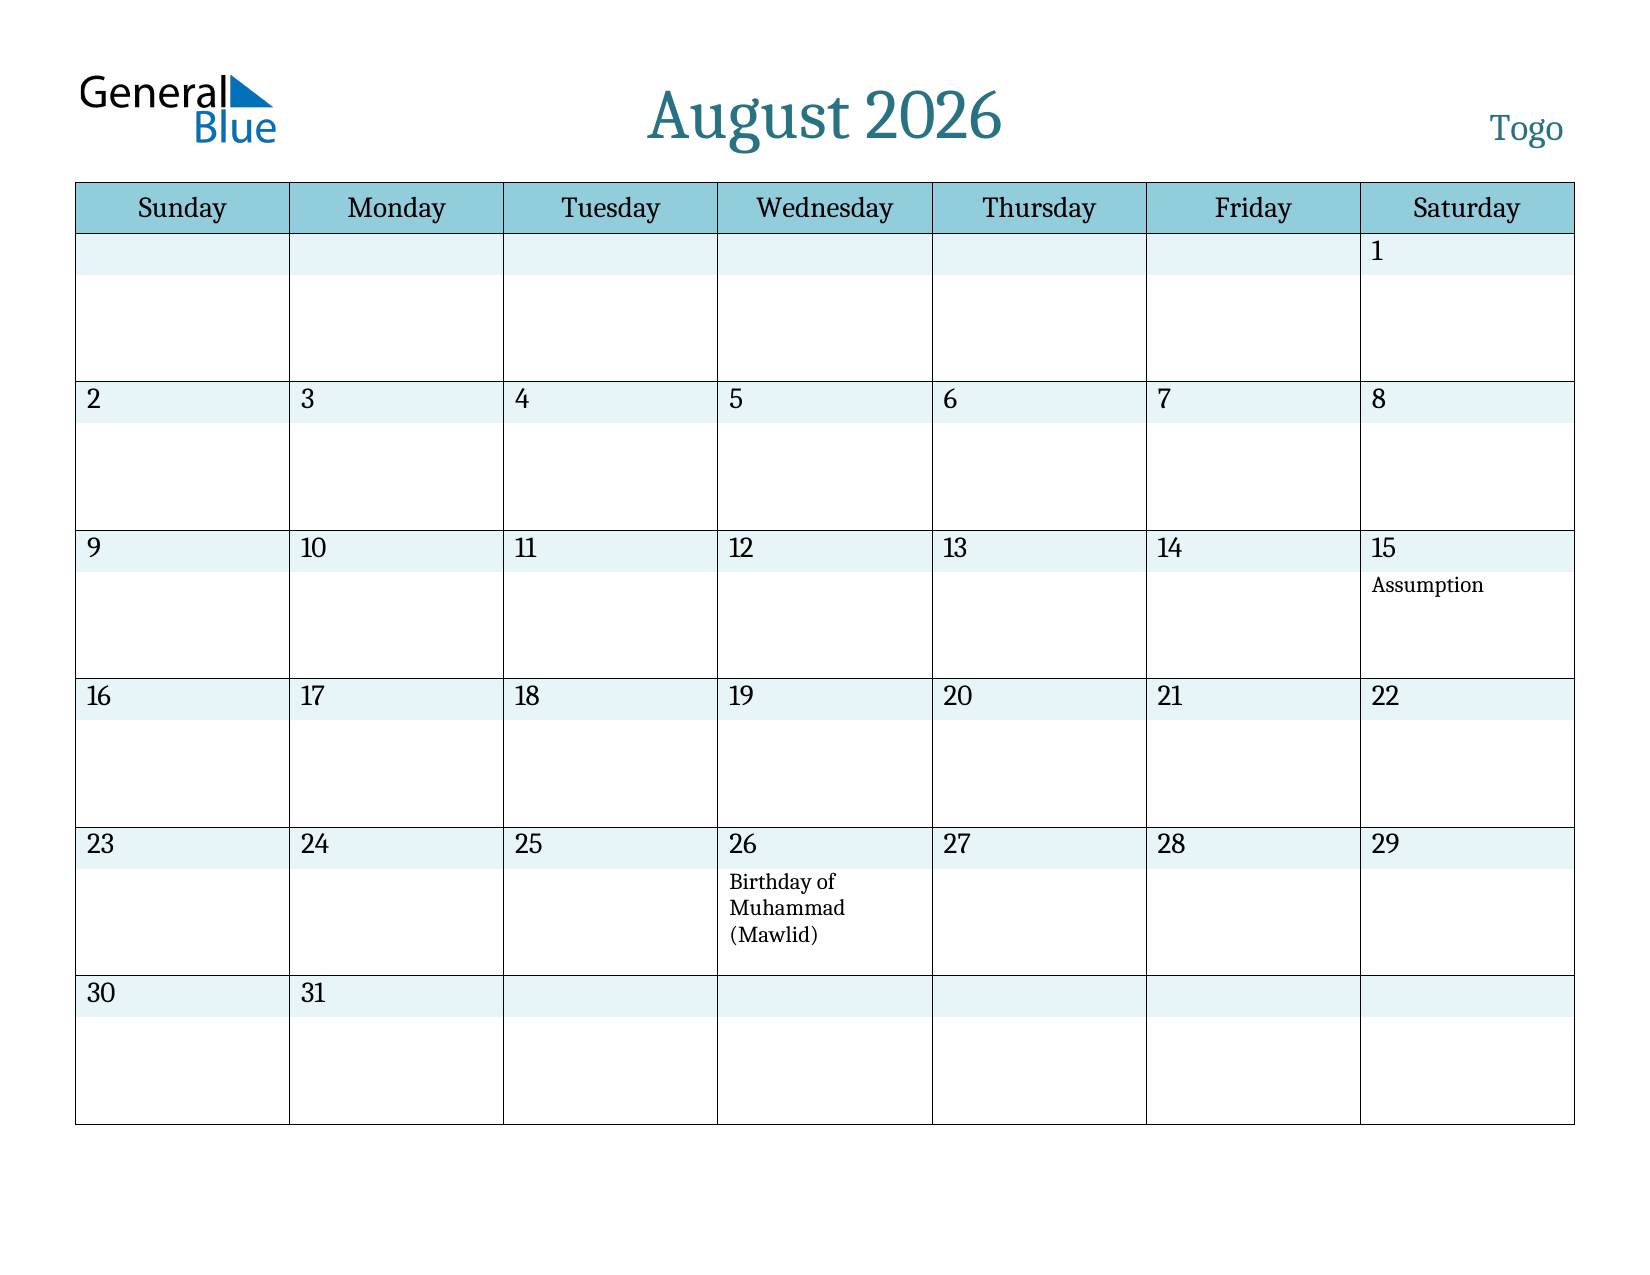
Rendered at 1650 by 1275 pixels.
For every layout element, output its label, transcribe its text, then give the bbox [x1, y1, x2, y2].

table_cell Monday [290, 183, 503, 233]
table_cell 4 [504, 382, 717, 423]
table_cell [76, 234, 289, 275]
table_cell 25 [504, 828, 717, 869]
table_cell 9 [76, 531, 289, 572]
table_cell [933, 976, 1146, 1017]
table_cell 16 [76, 679, 289, 720]
table_cell 1 [1361, 234, 1574, 275]
table_cell [504, 976, 717, 1017]
table_cell [1147, 234, 1360, 275]
table_cell 24 [290, 828, 503, 869]
table_cell [1147, 572, 1360, 678]
table_cell [933, 869, 1146, 975]
table_header August 2026 [504, 75, 1146, 182]
table_cell 8 [1361, 382, 1574, 423]
table_cell [1361, 423, 1574, 530]
table_cell [290, 869, 503, 975]
table_cell 18 [504, 679, 717, 720]
table_cell [718, 572, 932, 678]
table_cell Saturday [1361, 183, 1574, 233]
table_cell [504, 1017, 717, 1123]
table_cell [504, 423, 717, 530]
table_cell [76, 1017, 289, 1123]
table_cell [718, 423, 932, 530]
table_cell 20 [933, 679, 1146, 720]
table_cell 19 [718, 679, 932, 720]
table_cell Tuesday [504, 183, 717, 233]
table_cell [1361, 976, 1574, 1017]
table_cell [76, 572, 289, 678]
table_cell Thursday [933, 183, 1146, 233]
table_cell 22 [1361, 679, 1574, 720]
table_cell [504, 234, 717, 275]
table_cell 2 [76, 382, 289, 423]
table_cell [504, 720, 717, 827]
table_cell [933, 572, 1146, 678]
table_cell [933, 1017, 1146, 1123]
table_cell Assumption [1361, 572, 1574, 678]
table_cell 26 [718, 828, 932, 869]
table_cell 5 [718, 382, 932, 423]
table_cell [933, 720, 1146, 827]
table_cell [933, 423, 1146, 530]
table_cell [1361, 275, 1574, 381]
table_cell [718, 720, 932, 827]
table_cell 17 [290, 679, 503, 720]
table_cell 30 [76, 976, 289, 1017]
table_cell 6 [933, 382, 1146, 423]
table_cell [718, 275, 932, 381]
table_cell 21 [1147, 679, 1360, 720]
table_cell 28 [1147, 828, 1360, 869]
table_cell [718, 976, 932, 1017]
table_cell 23 [76, 828, 289, 869]
table_cell [76, 275, 289, 381]
table_cell [933, 275, 1146, 381]
table_header [76, 75, 503, 182]
table_cell 15 [1361, 531, 1574, 572]
table_cell Friday [1147, 183, 1360, 233]
table_cell [1361, 720, 1574, 827]
table_cell [933, 234, 1146, 275]
table_cell 12 [718, 531, 932, 572]
table_cell [290, 1017, 503, 1123]
table_cell 27 [933, 828, 1146, 869]
table_cell 7 [1147, 382, 1360, 423]
picture [80, 75, 276, 143]
table_cell [290, 234, 503, 275]
table_cell [504, 275, 717, 381]
table_cell [1147, 1017, 1360, 1123]
table_cell [290, 423, 503, 530]
table_cell [504, 869, 717, 975]
table_cell [76, 869, 289, 975]
table_cell 13 [933, 531, 1146, 572]
table_cell [76, 423, 289, 530]
table_cell [1147, 976, 1360, 1017]
table_cell [1361, 869, 1574, 975]
table_cell [718, 1017, 932, 1123]
table_header Togo [1146, 75, 1574, 182]
table_cell 11 [504, 531, 717, 572]
table_cell 10 [290, 531, 503, 572]
table_cell [1147, 720, 1360, 827]
table_cell 29 [1361, 828, 1574, 869]
table_cell Wednesday [718, 183, 932, 233]
table_cell 31 [290, 976, 503, 1017]
table_cell [1147, 275, 1360, 381]
table_cell [718, 234, 932, 275]
table_cell [1147, 423, 1360, 530]
table_cell [290, 572, 503, 678]
table_cell [290, 720, 503, 827]
table_cell [76, 720, 289, 827]
table_cell 14 [1147, 531, 1360, 572]
table_cell [1147, 869, 1360, 975]
table_cell [290, 275, 503, 381]
table_cell [1361, 1017, 1574, 1123]
table_cell Birthday of Muhammad (Mawlid) [718, 869, 932, 975]
table_cell Sunday [76, 183, 289, 233]
table_cell 3 [290, 382, 503, 423]
table_cell [504, 572, 717, 678]
